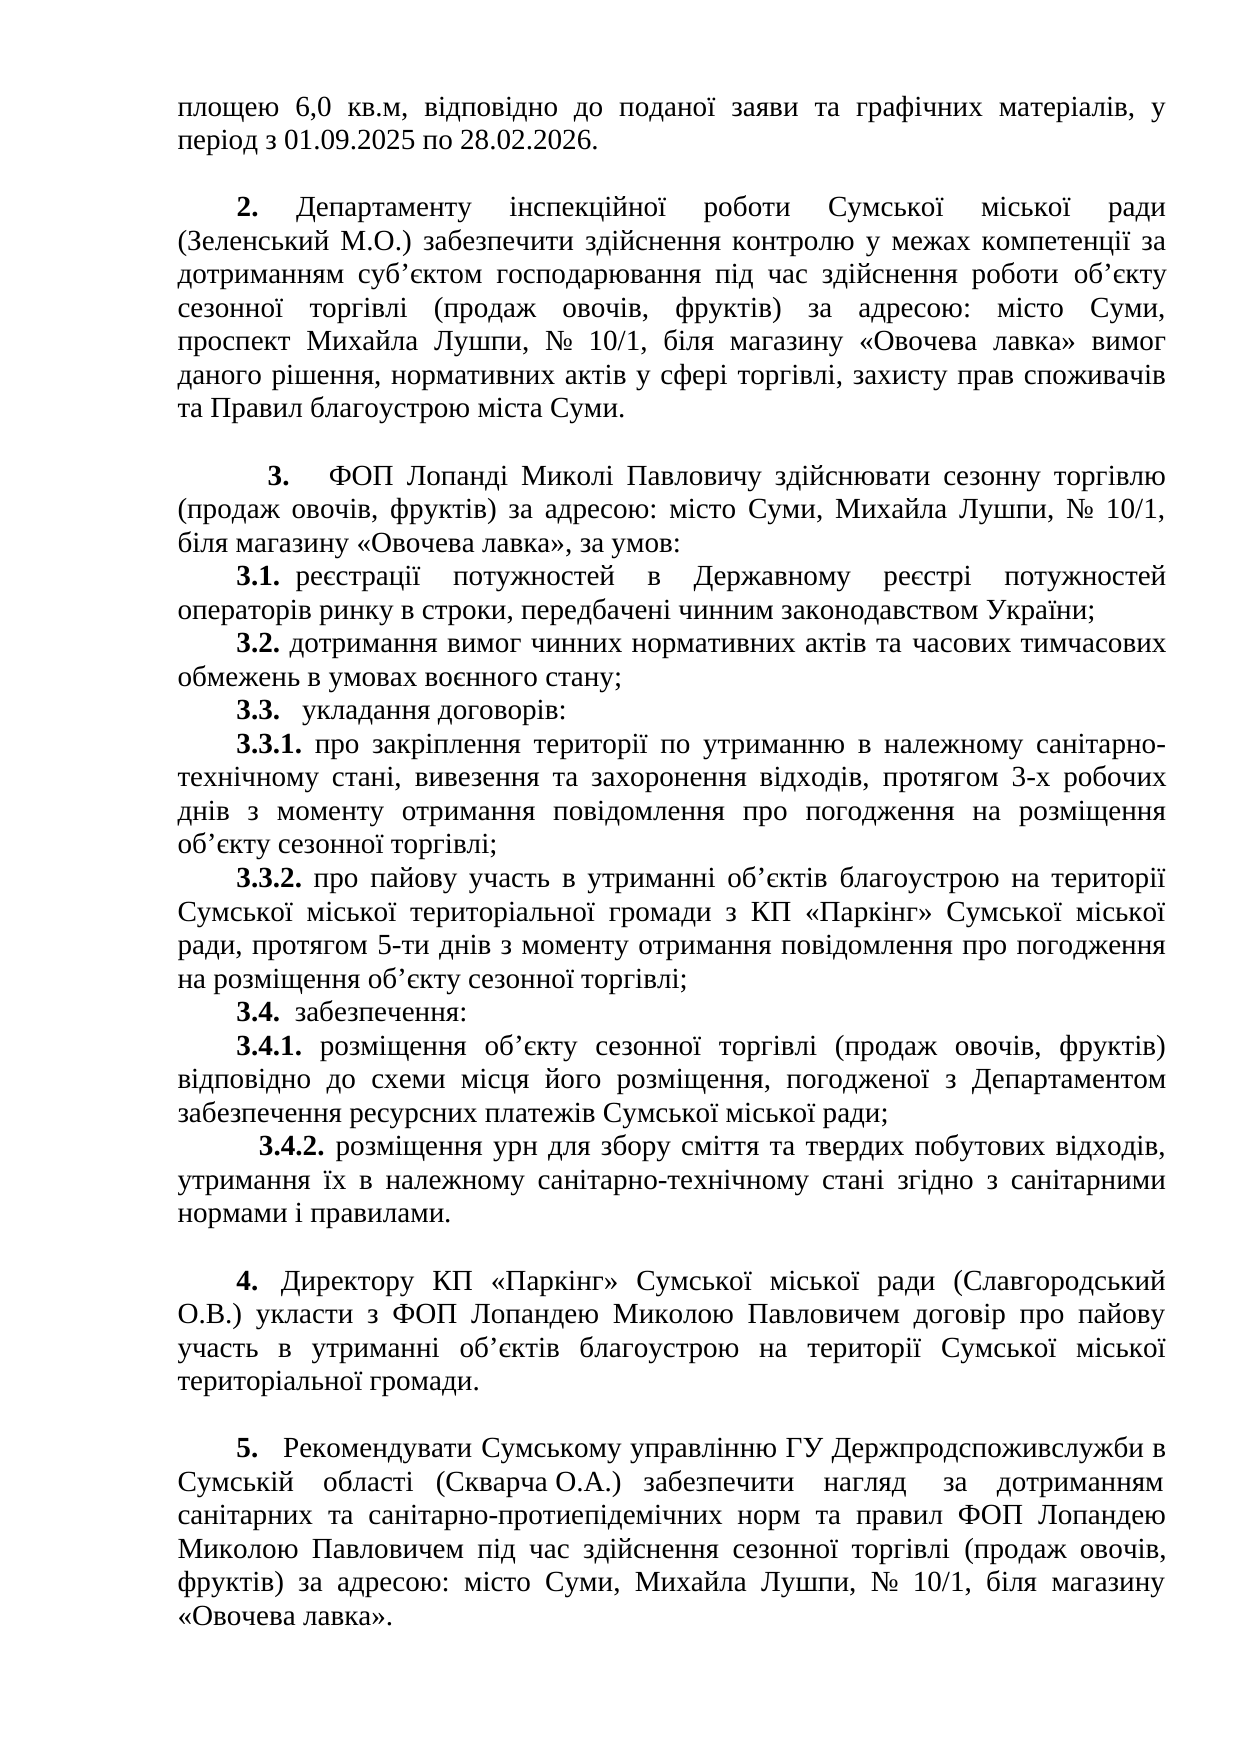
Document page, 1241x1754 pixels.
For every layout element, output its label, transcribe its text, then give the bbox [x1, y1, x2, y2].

text санітарних та санітарно-протиепідемічних норм та правил ФОП Лопандею Миколою Павловичем під час здійснення сезонної торгівлі (продаж овочів, фруктів) за адресою: місто Суми, Михайла Лушпи, № 10/1, біля магазину «Овочева лавка». [177, 1497, 1167, 1632]
list 3.4. забезпечення: [177, 994, 1167, 1028]
text 3.3. укладання договорів: [177, 692, 1167, 726]
text 3.3.1. про закріплення території по утриманню в належному санітарно-технічному стані, вивезення та захоронення відходів, протягом 3-х робочих днів з моменту отримання повідомлення про погодження на розміщення об’єкту сезонної торгівлі; [177, 726, 1167, 860]
text 2. Департаменту інспекційної роботи Сумської міської ради (Зеленський М.О.) забезпечити здійснення контролю у межах компетенції за дотриманням суб’єктом господарювання під час здійснення роботи об’єкту сезонної торгівлі (продаж овочів, фруктів) за адресою: місто Суми, проспект Михайла Лушпи, № 10/1, біля магазину «Овочева лавка» вимог даного рішення, нормативних актів у сфері торгівлі, захисту прав споживачів та Правил благоустрою міста Суми. [177, 189, 1167, 424]
text 3. ФОП Лопанді Миколі Павловичу здійснювати сезонну торгівлю (продаж овочів, фруктів) за адресою: місто Суми, Михайла Лушпи, № 10/1, біля магазину «Овочева лавка», за умов: [177, 458, 1167, 558]
text 3.2. дотримання вимог чинних нормативних актів та часових тимчасових обмежень в умовах воєнного стану; [177, 625, 1167, 692]
text 3.3.2. про пайову участь в утриманні об’єктів благоустрою на території Сумської міської територіальної громади з КП «Паркінг» Сумської міської ради, протягом 5-ти днів з моменту отримання повідомлення про погодження на розміщення об’єкту сезонної торгівлі; [177, 860, 1167, 994]
list Рекомендувати Сумському управлінню ГУ Держпродспоживслужби в Сумській області (Скварча О.А.) забезпечити нагляд за дотриманням [177, 1430, 1167, 1497]
list Директору КП «Паркінг» Сумської міської ради (Славгородський О.В.) укласти з ФОП Лопандею Миколою Павловичем договір про пайову участь в утриманні об’єктів благоустрою на території Сумської міської територіальної громади. [177, 1263, 1167, 1397]
list 3.4.1. розміщення об’єкту сезонної торгівлі (продаж овочів, фруктів) відповідно до схеми місця його розміщення, погодженої з Департаментом забезпечення ресурсних платежів Сумської міської ради; [177, 1028, 1167, 1128]
list реєстрації потужностей в Державному реєстрі потужностей операторів ринку в строки, передбачені чинним законодавством України; [177, 558, 1167, 625]
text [177, 89, 1167, 156]
text 3.4.2. розміщення урн для збору сміття та твердих побутових відходів, утримання їх в належному санітарно-технічному стані згідно з санітарними нормами і правилами. [177, 1128, 1167, 1229]
